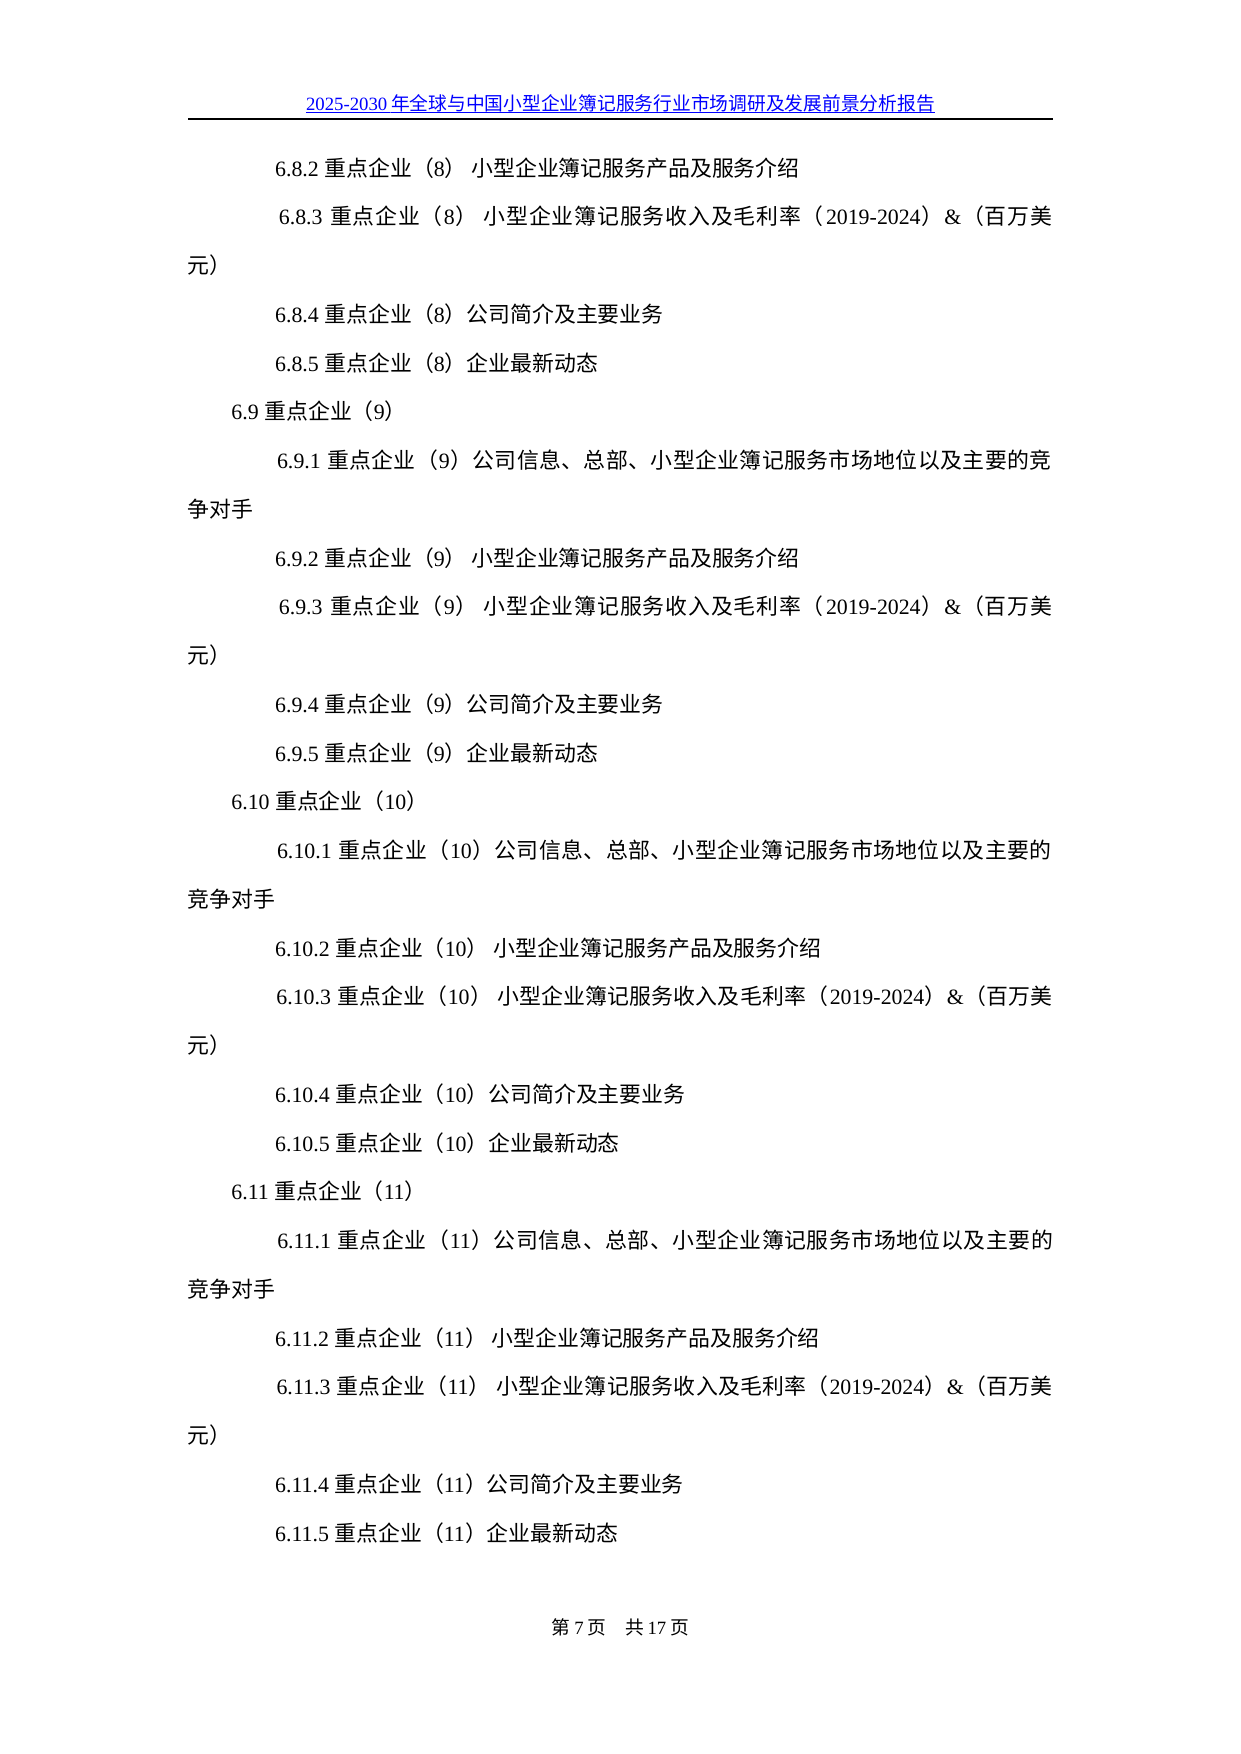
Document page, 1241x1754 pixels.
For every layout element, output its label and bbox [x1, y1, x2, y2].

text [187, 150, 1053, 1548]
